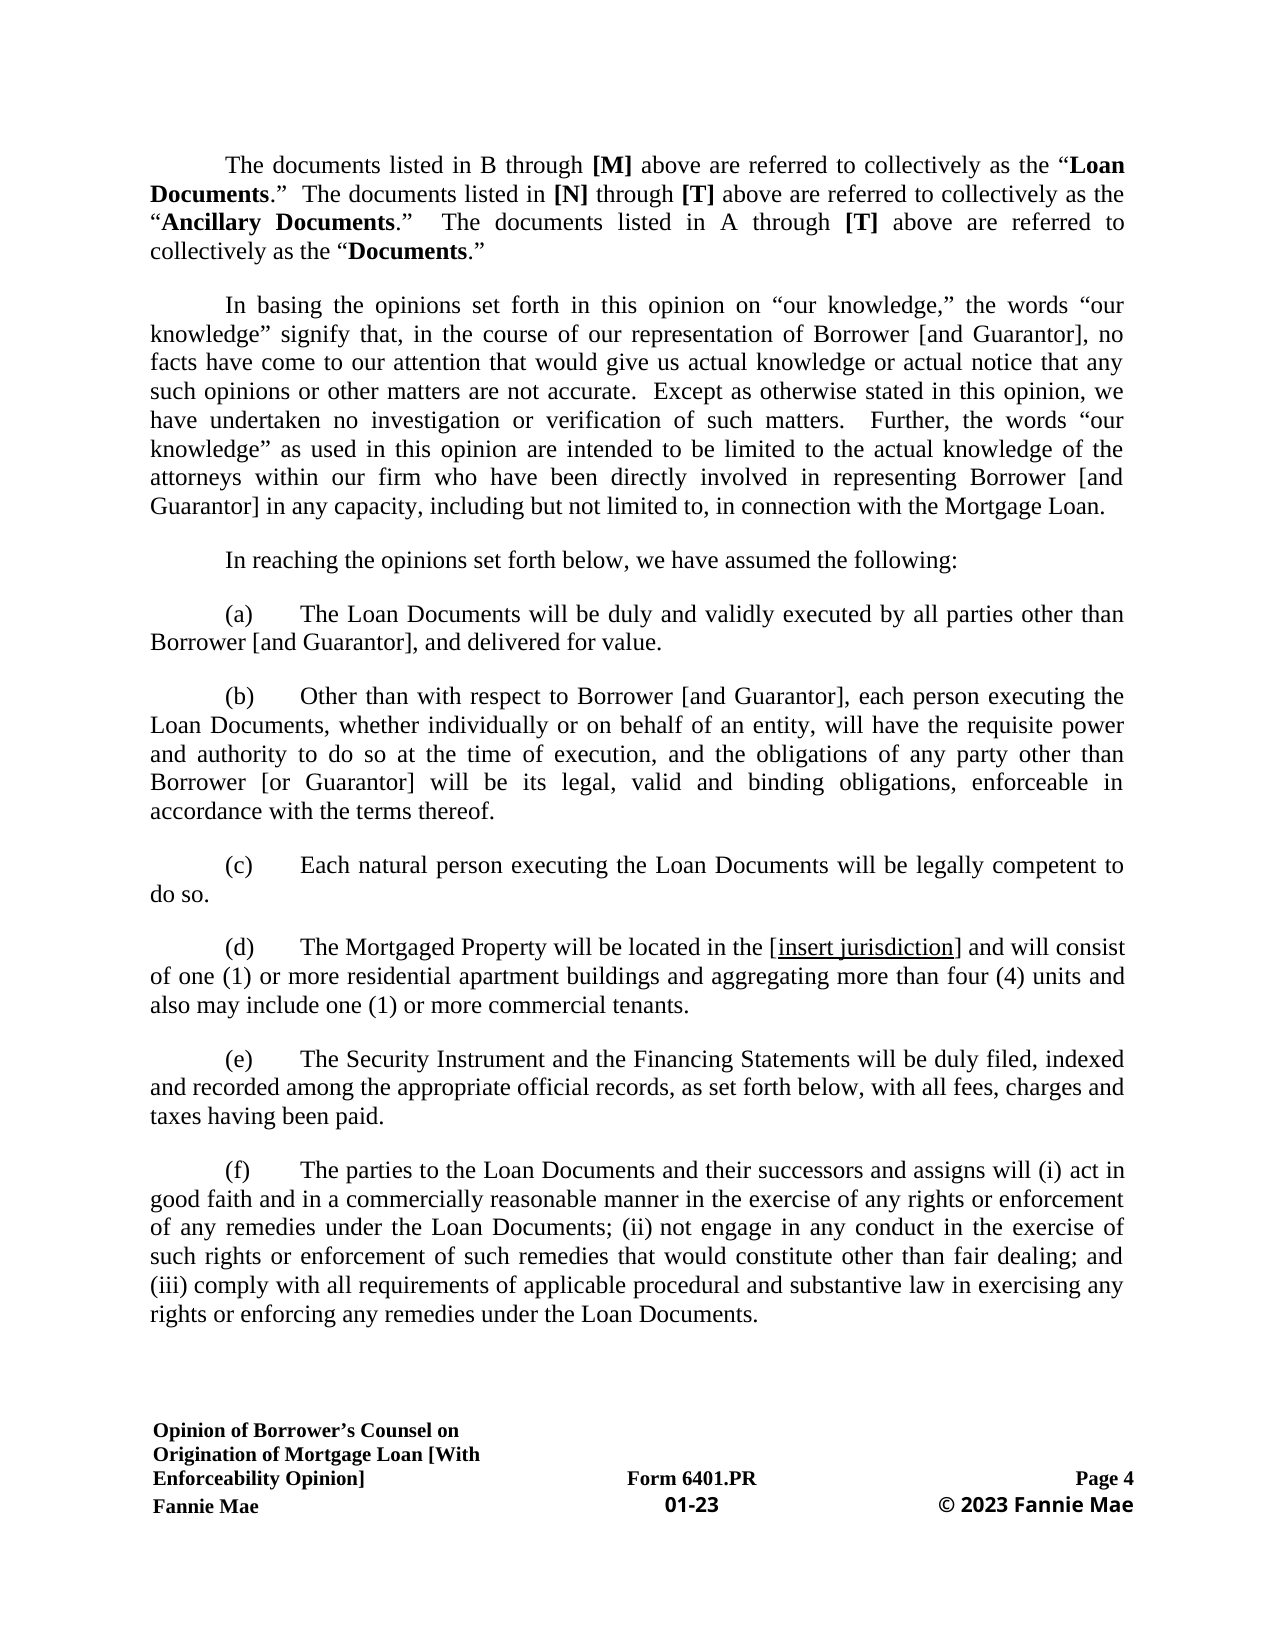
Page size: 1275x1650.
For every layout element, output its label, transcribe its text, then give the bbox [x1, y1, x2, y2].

text In reaching the opinions set forth below, we have assumed the following: [225, 545, 1125, 574]
text (b) Other than with respect to Borrower [and Guarantor], each person executing the Loan Documents, whether individually or on behalf of an entity, will have the requisite power and authority to do so at the time of execution, and the obligations of any party other than Borrower [or Guarantor] will be its legal, valid and binding obligations, enforceable in accordance with the terms thereof. [150, 681, 1125, 825]
text (f) The parties to the Loan Documents and their successors and assigns will (i) act in good faith and in a commercially reasonable manner in the exercise of any rights or enforcement of any remedies under the Loan Documents; (ii) not engage in any conduct in the exercise of such rights or enforcement of such remedies that would constitute other than fair dealing; and (iii) comply with all requirements of applicable procedural and substantive law in exercising any rights or enforcing any remedies under the Loan Documents. [150, 1155, 1125, 1327]
text In basing the opinions set forth in this opinion on “our knowledge,” the words “our knowledge” signify that, in the course of our representation of Borrower [and Guarantor], no facts have come to our attention that would give us actual knowledge or actual notice that any such opinions or other matters are not accurate. Except as otherwise stated in this opinion, we have undertaken no investigation or verification of such matters. Further, the words “our knowledge” as used in this opinion are intended to be limited to the actual knowledge of the attorneys within our firm who have been directly involved in representing Borrower [and Guarantor] in any capacity, including but not limited to, in connection with the Mortgage Loan. [150, 290, 1125, 520]
text The documents listed in B through [M] above are referred to collectively as the “Loan Documents.” The documents listed in [N] through [T] above are referred to collectively as the “Ancillary Documents.” The documents listed in A through [T] above are referred to collectively as the “Documents.” [150, 150, 1125, 265]
text (c) Each natural person executing the Loan Documents will be legally competent to do so. [150, 850, 1125, 907]
text (a) The Loan Documents will be duly and validly executed by all parties other than Borrower [and Guarantor], and delivered for value. [150, 599, 1125, 656]
text (d) The Mortgaged Property will be located in the [insert jurisdiction] and will consist of one (1) or more residential apartment buildings and aggregating more than four (4) units and also may include one (1) or more commercial tenants. [150, 932, 1125, 1019]
text (e) The Security Instrument and the Financing Statements will be duly filed, indexed and recorded among the appropriate official records, as set forth below, with all fees, charges and taxes having been paid. [150, 1044, 1125, 1130]
